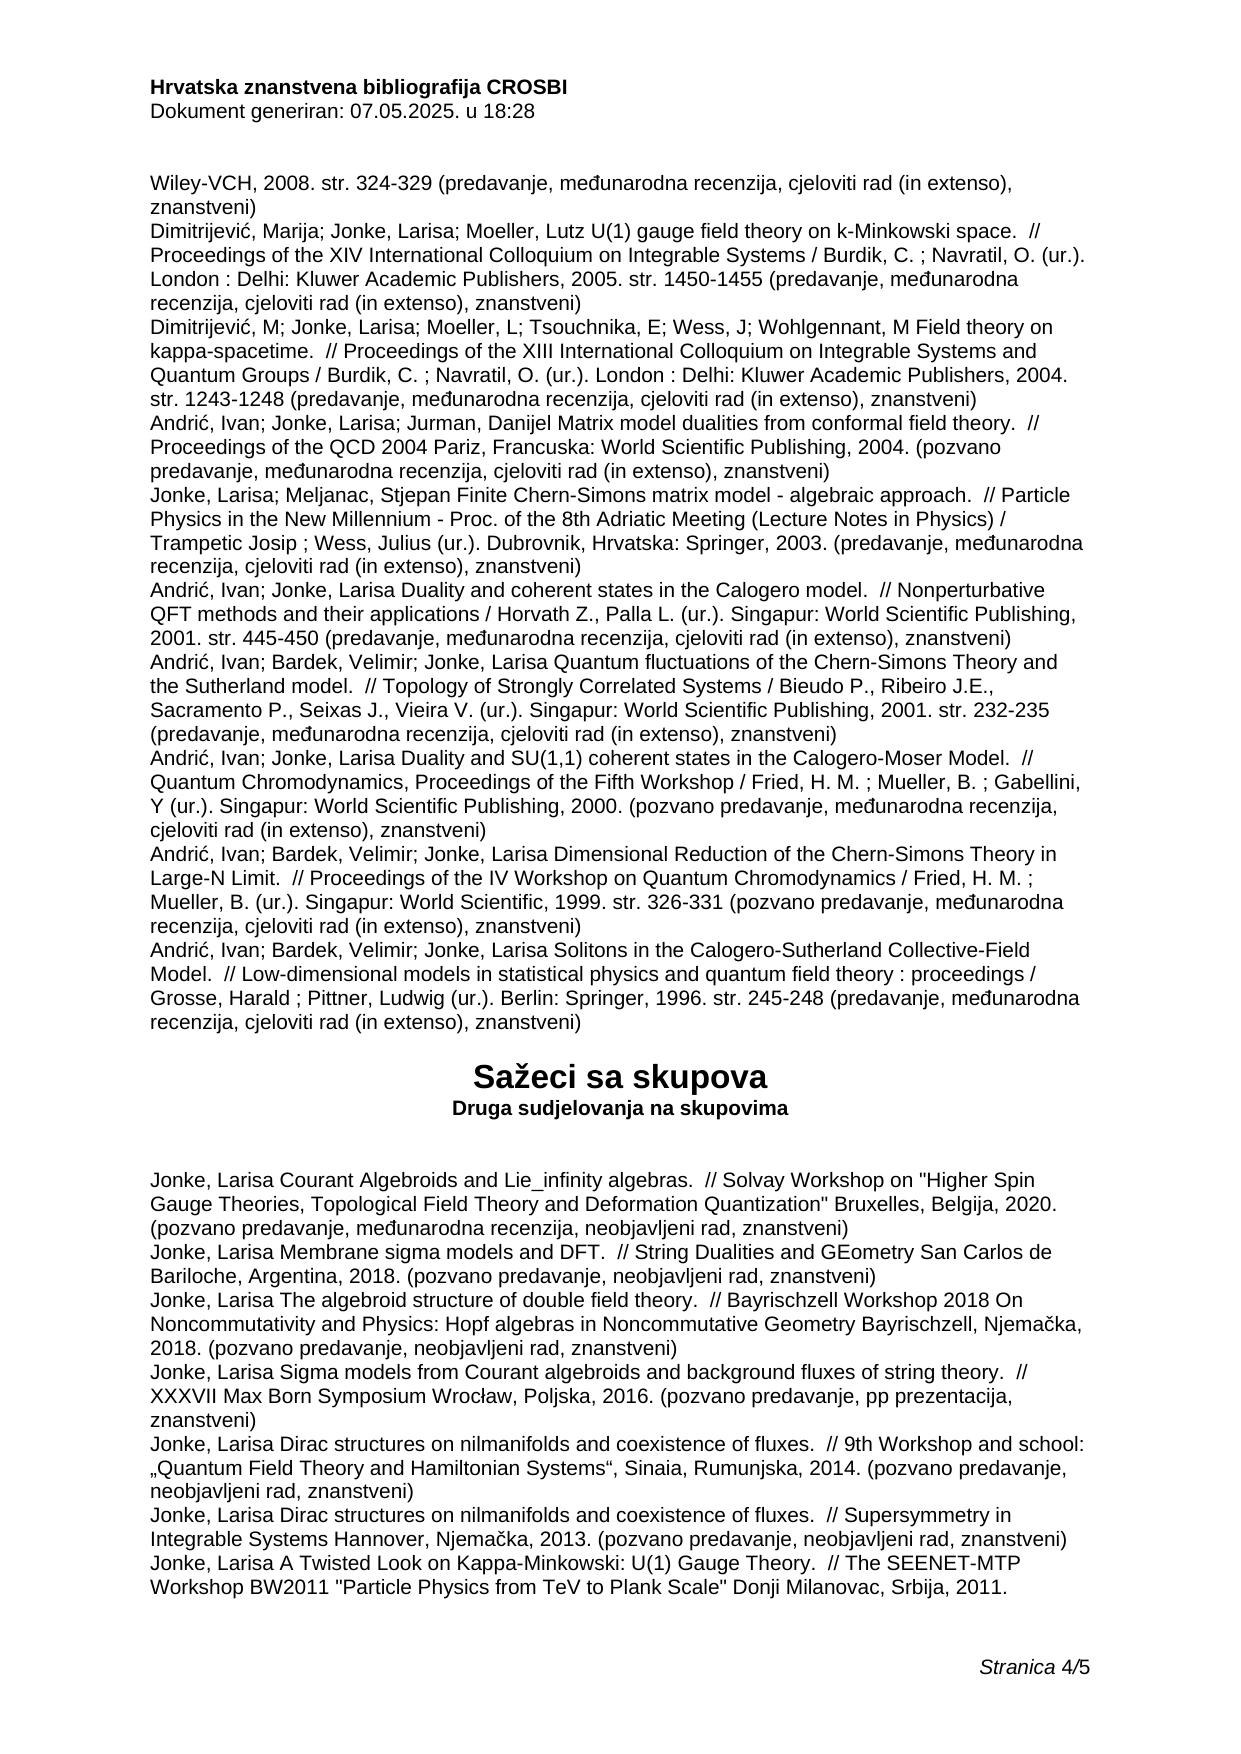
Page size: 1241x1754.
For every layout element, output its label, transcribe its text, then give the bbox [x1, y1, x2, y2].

text Andrić, Ivan; Jonke, Larisa [150, 746, 1090, 842]
text Jonke, Larisa [150, 1240, 1090, 1288]
text Jonke, Larisa [150, 1431, 1090, 1503]
text Andrić, Ivan; Bardek, Velimir; Jonke, Larisa [150, 842, 1090, 938]
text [150, 171, 1090, 219]
text Andrić, Ivan; Bardek, Velimir; Jonke, Larisa [150, 650, 1090, 746]
text Andrić, Ivan; Jonke, Larisa [150, 578, 1090, 650]
text Andrić, Ivan; Bardek, Velimir; Jonke, Larisa [150, 938, 1090, 1033]
text Jonke, Larisa [150, 1503, 1090, 1551]
text Jonke, Larisa [150, 1359, 1090, 1431]
text Jonke, Larisa [150, 1288, 1090, 1359]
text Dimitrijević, Marija; Jonke, Larisa; Moeller, Lutz [150, 219, 1090, 315]
text Jonke, Larisa; Meljanac, Stjepan [150, 482, 1090, 578]
text Jonke, Larisa [150, 1551, 1090, 1599]
subtitle Druga sudjelovanja na skupovima [150, 1096, 1090, 1120]
subtitle Sažeci sa skupova [150, 1057, 1090, 1096]
text Dimitrijević, M; Jonke, Larisa; Moeller, L; Tsouchnika, E; Wess, J; Wohlgennant, M [150, 315, 1090, 411]
text Andrić, Ivan; Jonke, Larisa; Jurman, Danijel [150, 411, 1090, 482]
text Jonke, Larisa [150, 1168, 1090, 1240]
